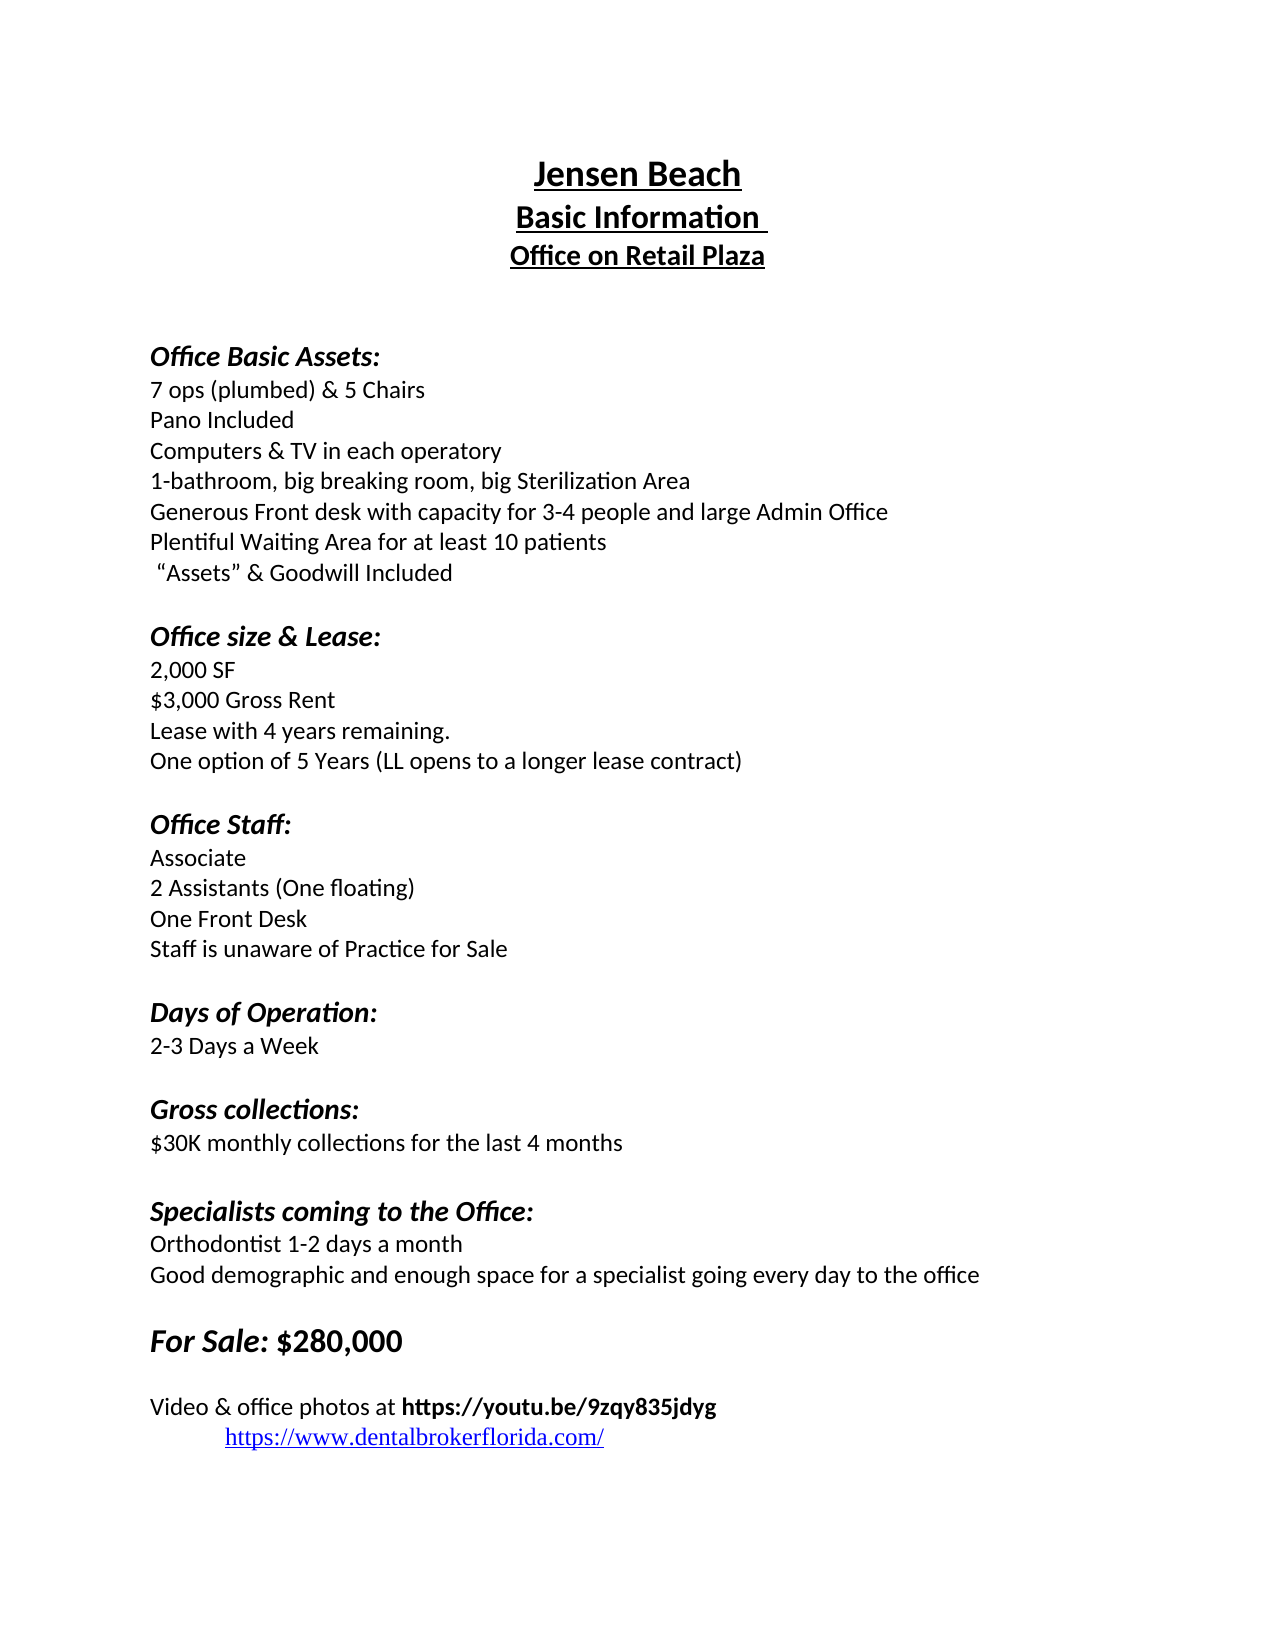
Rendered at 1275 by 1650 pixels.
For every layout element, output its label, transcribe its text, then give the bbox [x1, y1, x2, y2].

text 2 Assistants (One floating) [150, 872, 1125, 903]
text Pano Included [150, 404, 1125, 435]
text 1-bathroom, big breaking room, big Sterilization Area [150, 466, 1125, 496]
text Staff is unaware of Practice for Sale [150, 933, 1125, 964]
text 2-3 Days a Week [150, 1030, 1125, 1061]
text One Front Desk [150, 903, 1125, 933]
text 7 ops (plumbed) & 5 Chairs [150, 374, 1125, 404]
text Specialists coming to the Office: [150, 1193, 1125, 1229]
text $30K monthly collections for the last 4 months [150, 1127, 1125, 1157]
text Gross collections: [150, 1091, 1125, 1127]
text “Assets” & Goodwill Included [150, 557, 1125, 588]
text Office on Retail Plaza [150, 237, 1125, 272]
text Plentiful Waiting Area for at least 10 patients [150, 527, 1125, 557]
text Associate [150, 842, 1125, 872]
text Office Staff: [150, 806, 1125, 842]
text 2,000 SF [150, 654, 1125, 684]
text For Sale: $280,000 [150, 1320, 1125, 1361]
text Days of Operation: [150, 994, 1125, 1030]
text Office size & Lease: [150, 618, 1125, 654]
text https://www.dentalbrokerflorida.com/ [150, 1422, 1125, 1451]
text $3,000 Gross Rent [150, 684, 1125, 715]
text Computers & TV in each operatory [150, 435, 1125, 466]
text Generous Front desk with capacity for 3-4 people and large Admin Office [150, 496, 1125, 527]
text Jensen Beach [150, 150, 1125, 196]
text Orthodontist 1-2 days a month [150, 1229, 1125, 1259]
text Office Basic Assets: [150, 338, 1125, 374]
text Good demographic and enough space for a specialist going every day to the office [150, 1259, 1125, 1290]
text Lease with 4 years remaining. [150, 715, 1125, 745]
text Video & office photos at https://youtu.be/9zqy835jdyg [150, 1391, 1125, 1422]
text One option of 5 Years (LL opens to a longer lease contract) [150, 745, 1125, 776]
text Basic Information [150, 196, 1125, 237]
